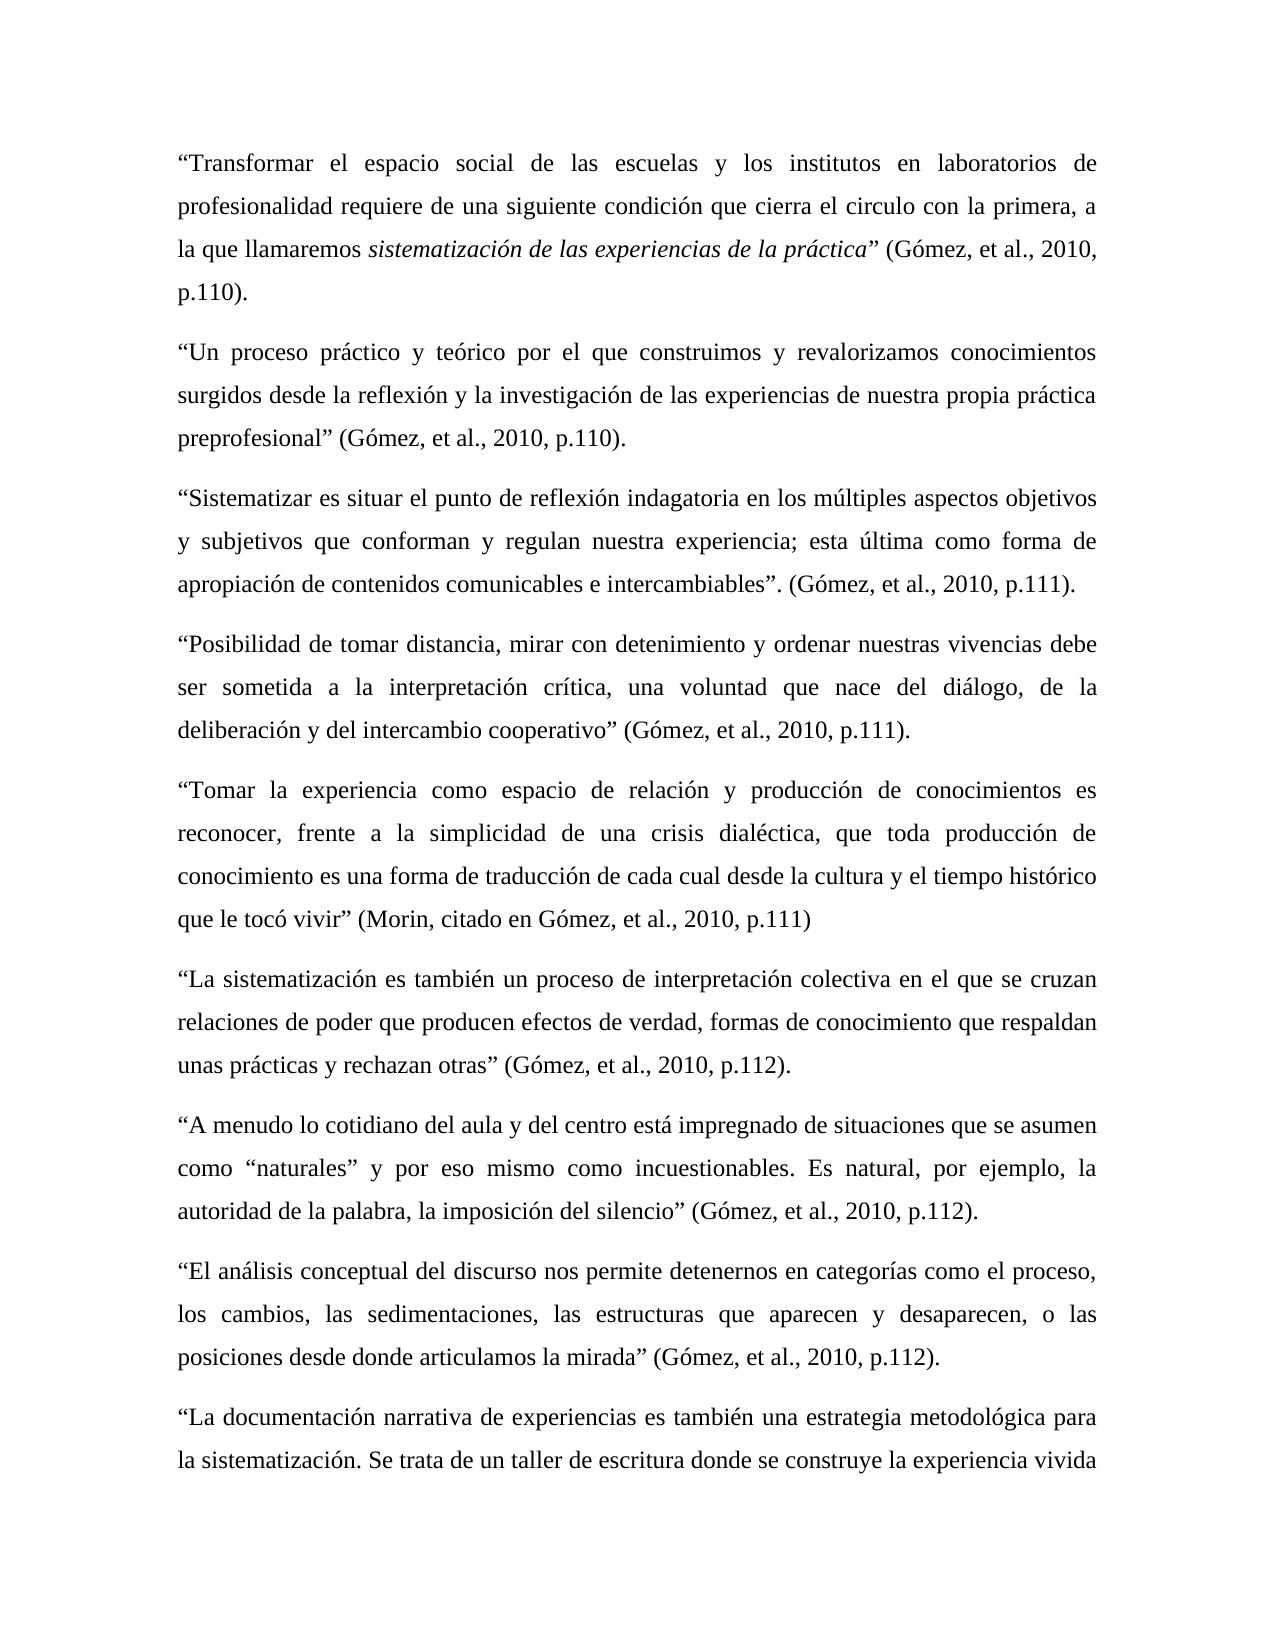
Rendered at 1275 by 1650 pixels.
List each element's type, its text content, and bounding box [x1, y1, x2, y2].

text “El análisis conceptual del discurso nos permite detenernos en categorías como el proceso, los cambios, las sedimentaciones, las estructuras que aparecen y desaparecen, o las posiciones desde donde articulamos la mirada” (Gómez, et al., 2010, p.112). [177, 1256, 1098, 1371]
text “Sistematizar es situar el punto de reflexión indagatoria en los múltiples aspectos objetivos y subjetivos que conforman y regulan nuestra experiencia; esta última como forma de apropiación de contenidos comunicables e intercambiables”. (Gómez, et al., 2010, p.111). [177, 483, 1098, 598]
text “A menudo lo cotidiano del aula y del centro está impregnado de situaciones que se asumen como “naturales” y por eso mismo como incuestionables. Es natural, por ejemplo, la autoridad de la palabra, la imposición del silencio” (Gómez, et al., 2010, p.112). [177, 1110, 1098, 1225]
text “Posibilidad de tomar distancia, mirar con detenimiento y ordenar nuestras vivencias debe ser sometida a la interpretación crítica, una voluntad que nace del diálogo, de la deliberación y del intercambio cooperativo” (Gómez, et al., 2010, p.111). [177, 629, 1098, 744]
text “Transformar el espacio social de las escuelas y los institutos en laboratorios de profesionalidad requiere de una siguiente condición que cierra el circulo con la primera, a la que llamaremos sistematización de las experiencias de la práctica” (Gómez, et al., 2010, p.110). [177, 148, 1098, 306]
text “Un proceso práctico y teórico por el que construimos y revalorizamos conocimientos surgidos desde la reflexión y la investigación de las experiencias de nuestra propia práctica preprofesional” (Gómez, et al., 2010, p.110). [177, 337, 1098, 452]
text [177, 1402, 1098, 1474]
text “Tomar la experiencia como espacio de relación y producción de conocimientos es reconocer, frente a la simplicidad de una crisis dialéctica, que toda producción de conocimiento es una forma de traducción de cada cual desde la cultura y el tiempo histórico que le tocó vivir” (Morin, citado en Gómez, et al., 2010, p.111) [177, 775, 1098, 933]
text “La sistematización es también un proceso de interpretación colectiva en el que se cruzan relaciones de poder que producen efectos de verdad, formas de conocimiento que respaldan unas prácticas y rechazan otras” (Gómez, et al., 2010, p.112). [177, 964, 1098, 1079]
